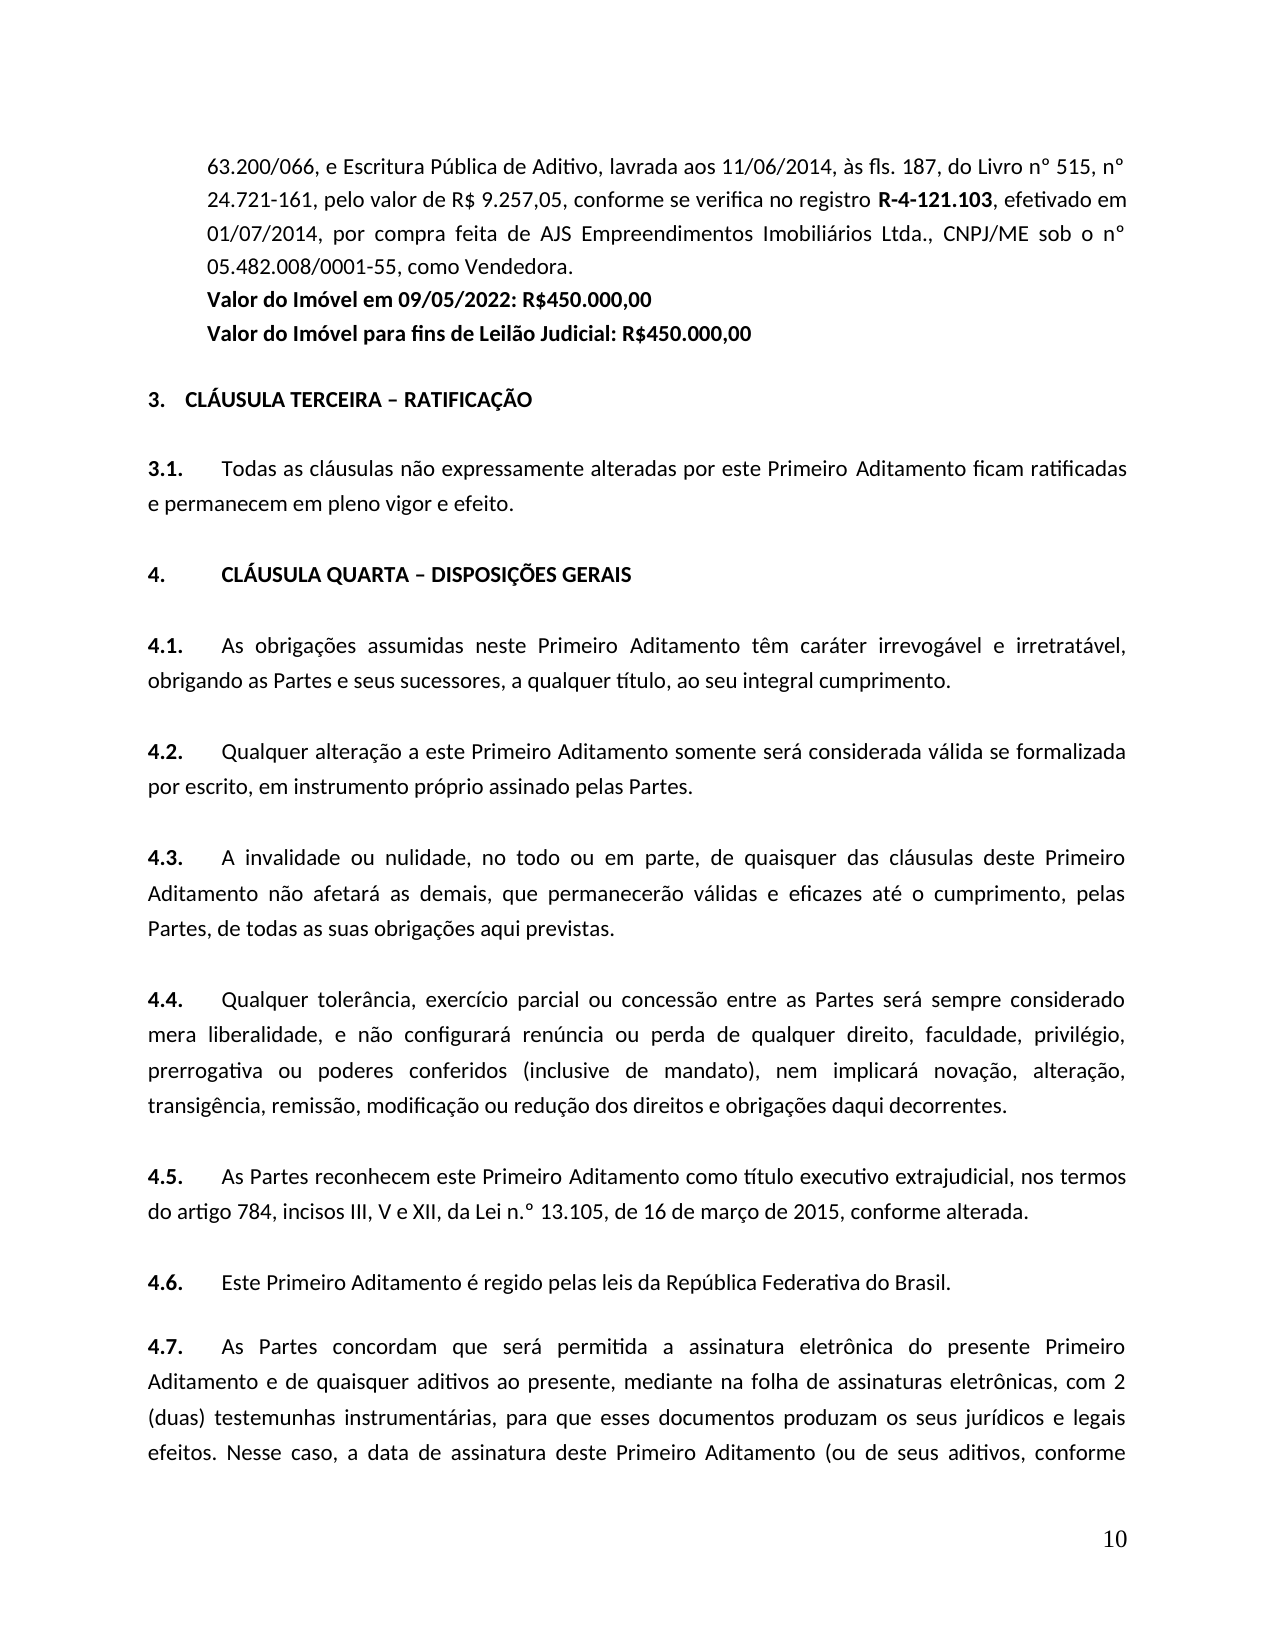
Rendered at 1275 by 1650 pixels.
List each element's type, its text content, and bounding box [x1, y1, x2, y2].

text Valor do Imóvel em 09/05/2022: R$450.000,00 [207, 281, 1127, 314]
list CLÁUSULA TERCEIRA – RATIFICAÇÃO [148, 381, 1127, 414]
list Este Primeiro Aditamento é regido pelas leis da República Federativa do Brasil. [148, 1262, 1127, 1298]
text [207, 148, 1127, 281]
list Qualquer tolerância, exercício parcial ou concessão entre as Partes será sempre considerado mera liberalidade, e não configurará renúncia ou perda de qualquer direito, faculdade, privilégio, prerrogativa ou poderes conferidos (inclusive de mandato), nem implicará novação, alteração, transigência, remissão, modificação ou redução dos direitos e obrigações daqui decorrentes. [148, 979, 1127, 1121]
list Todas as cláusulas não expressamente alteradas por este Primeiro Aditamento ficam ratificadas e permanecem em pleno vigor e efeito. [148, 448, 1127, 518]
list Qualquer alteração a este Primeiro Aditamento somente será considerada válida se formalizada por escrito, em instrumento próprio assinado pelas Partes. [148, 731, 1127, 802]
list As Partes reconhecem este Primeiro Aditamento como título executivo extrajudicial, nos termos do artigo 784, incisos III, V e XII, da Lei n.º 13.105, de 16 de março de 2015, conforme alterada. [148, 1156, 1127, 1227]
text Valor do Imóvel para fins de Leilão Judicial: R$450.000,00 [207, 314, 1127, 348]
list A invalidade ou nulidade, no todo ou em parte, de quaisquer das cláusulas deste Primeiro Aditamento não afetará as demais, que permanecerão válidas e eficazes até o cumprimento, pelas Partes, de todas as suas obrigações aqui previstas. [148, 837, 1127, 943]
list As obrigações assumidas neste Primeiro Aditamento têm caráter irrevogável e irretratável, obrigando as Partes e seus sucessores, a qualquer título, ao seu integral cumprimento. [148, 625, 1127, 696]
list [148, 1326, 1127, 1467]
list CLÁUSULA QUARTA – DISPOSIÇÕES GERAIS [148, 554, 1127, 589]
